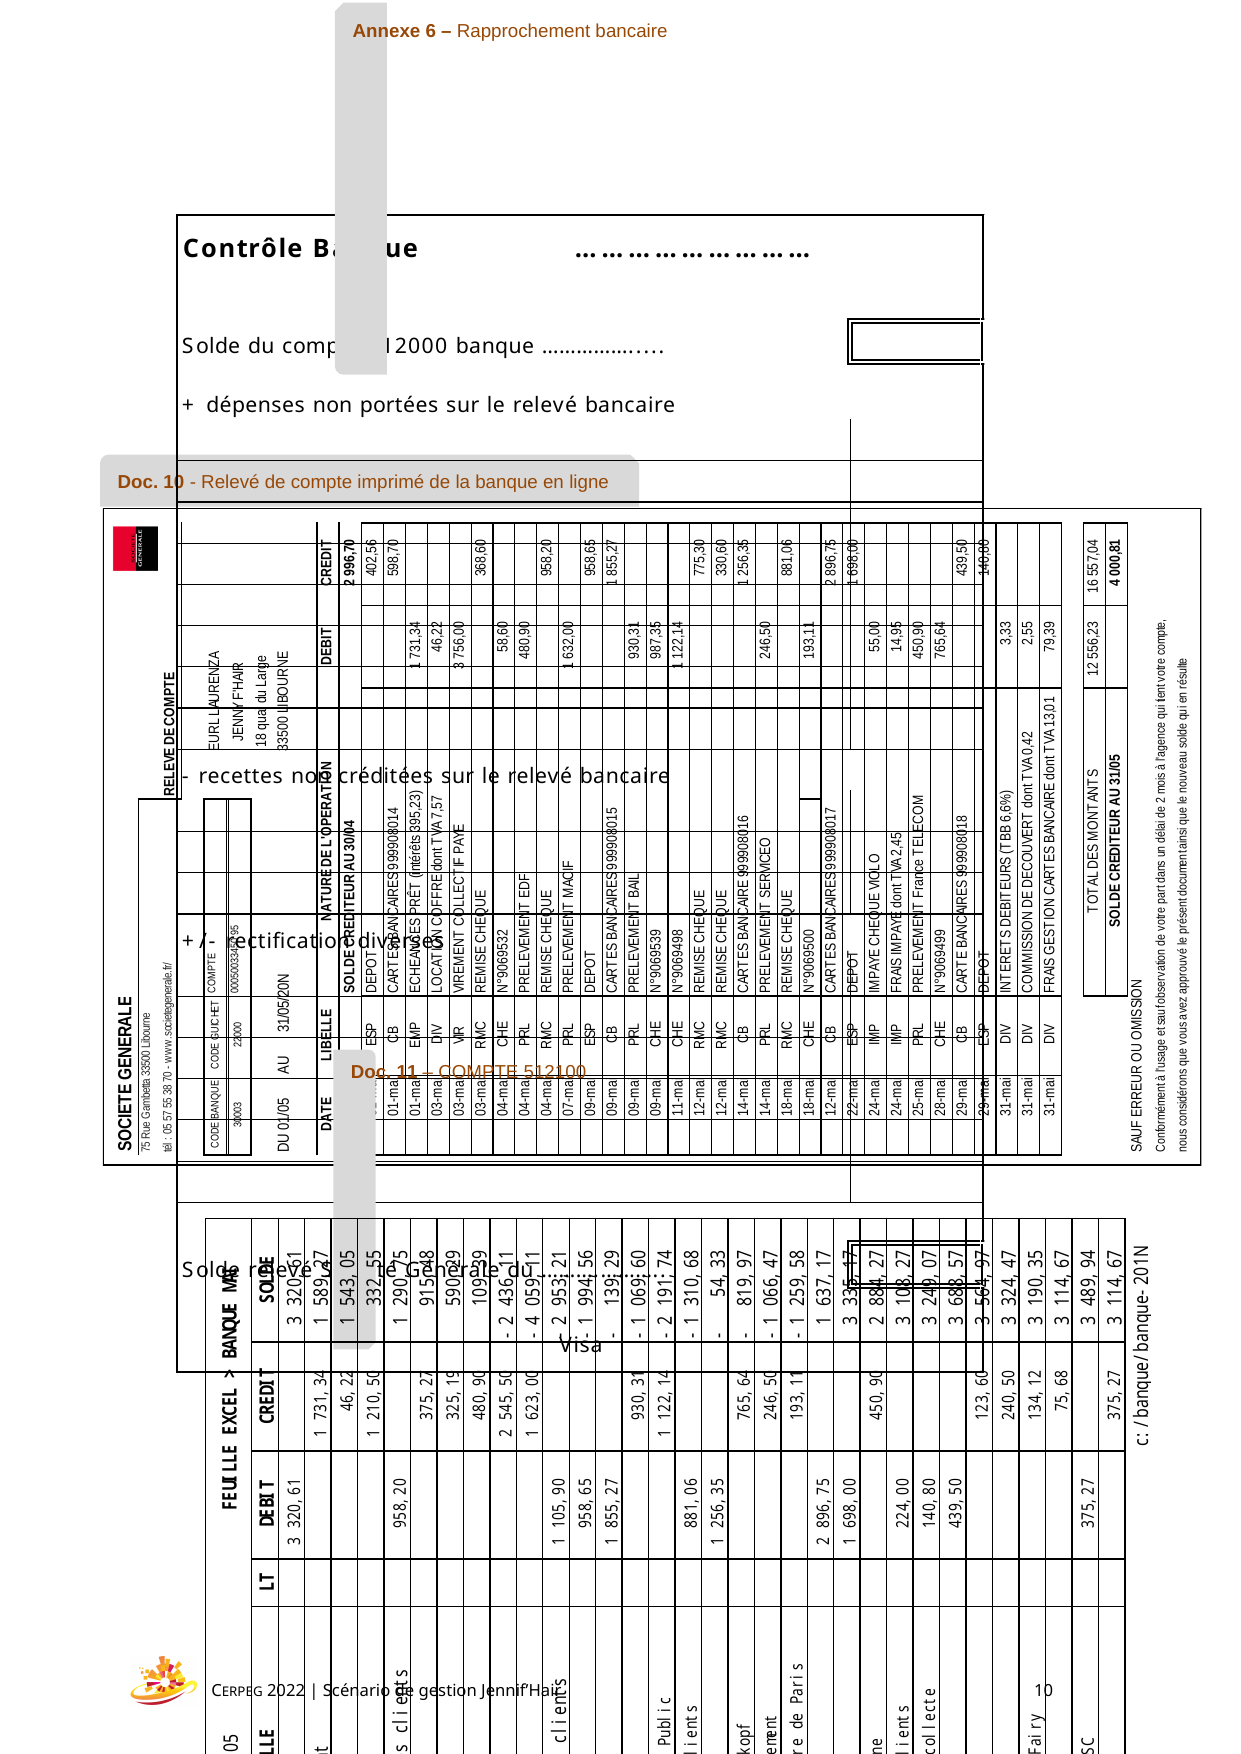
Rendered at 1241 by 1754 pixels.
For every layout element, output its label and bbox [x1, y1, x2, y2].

picture [130, 1655, 198, 1707]
